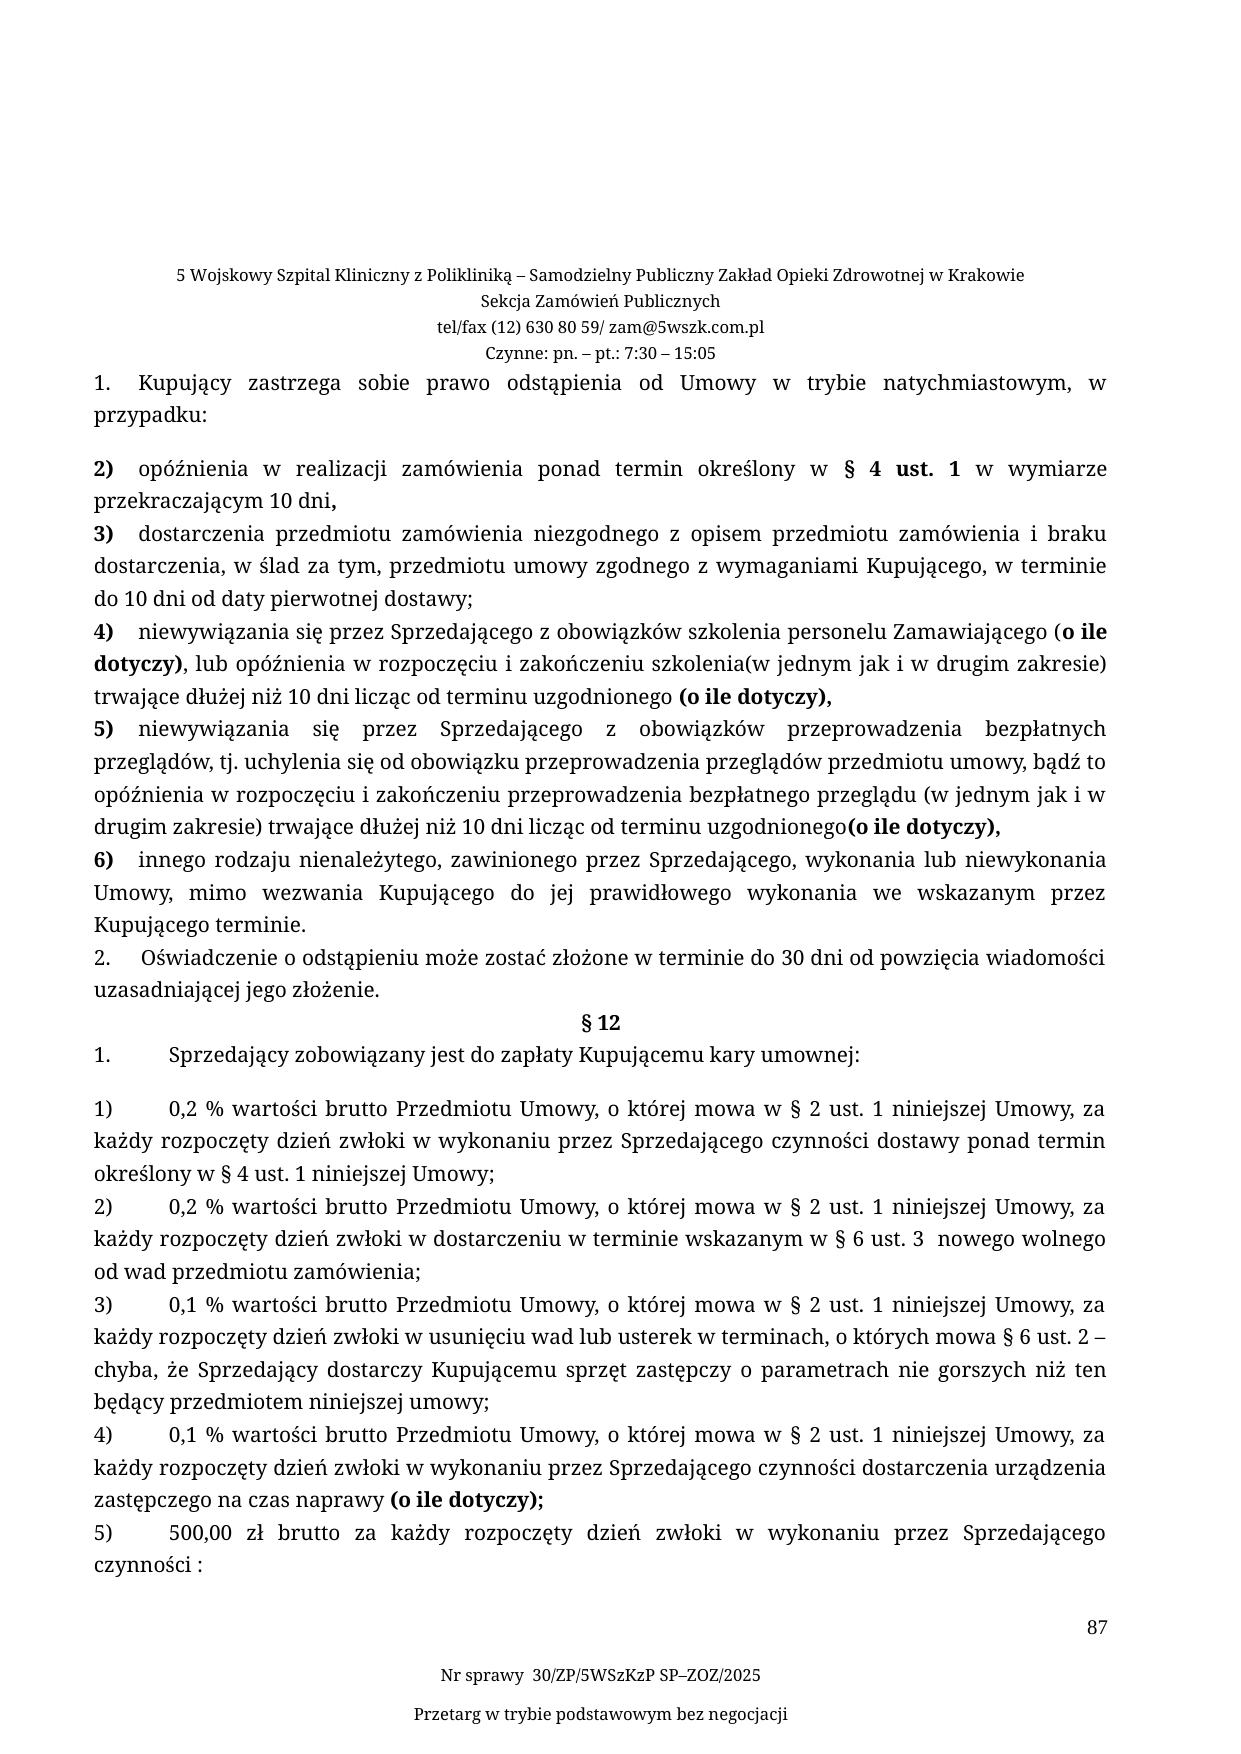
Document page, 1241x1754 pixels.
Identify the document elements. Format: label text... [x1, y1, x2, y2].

list 0,2 % wartości brutto Przedmiotu Umowy, o której mowa w § 2 ust. 1 niniejszej Umowy, za każdy rozpoczęty dzień zwłoki w dostarczeniu w terminie wskazanym w § 6 ust. 3 nowego wolnego od wad przedmiotu zamówienia; [94, 1192, 1107, 1286]
list dostarczenia przedmiotu zamówienia niezgodnego z opisem przedmiotu zamówienia i braku dostarczenia, w ślad za tym, przedmiotu umowy zgodnego z wymaganiami Kupującego, w terminie do 10 dni od daty pierwotnej dostawy; [94, 519, 1107, 613]
list Sprzedający zobowiązany jest do zapłaty Kupującemu kary umownej: [94, 1041, 1107, 1069]
list Kupujący zastrzega sobie prawo odstąpienia od Umowy w trybie natychmiastowym, w przypadku: [94, 368, 1107, 429]
list 0,1 % wartości brutto Przedmiotu Umowy, o której mowa w § 2 ust. 1 niniejszej Umowy, za każdy rozpoczęty dzień zwłoki w wykonaniu przez Sprzedającego czynności dostarczenia urządzenia zastępczego na czas naprawy (o ile dotyczy); [94, 1420, 1107, 1514]
list 0,2 % wartości brutto Przedmiotu Umowy, o której mowa w § 2 ust. 1 niniejszej Umowy, za każdy rozpoczęty dzień zwłoki w wykonaniu przez Sprzedającego czynności dostawy ponad termin określony w § 4 ust. 1 niniejszej Umowy; [94, 1094, 1107, 1188]
list niewywiązania się przez Sprzedającego z obowiązków przeprowadzenia bezpłatnych przeglądów, tj. uchylenia się od obowiązku przeprowadzenia przeglądów przedmiotu umowy, bądź to opóźnienia w rozpoczęciu i zakończeniu przeprowadzenia bezpłatnego przeglądu (w jednym jak i w drugim zakresie) trwające dłużej niż 10 dni licząc od terminu uzgodnionego(o ile dotyczy), [94, 714, 1107, 841]
list opóźnienia w realizacji zamówienia ponad termin określony w § 4 ust. 1 w wymiarze przekraczającym 10 dni, [94, 454, 1107, 515]
list 0,1 % wartości brutto Przedmiotu Umowy, o której mowa w § 2 ust. 1 niniejszej Umowy, za każdy rozpoczęty dzień zwłoki w usunięciu wad lub usterek w terminach, o których mowa § 6 ust. 2 – chyba, że Sprzedający dostarczy Kupującemu sprzęt zastępczy o parametrach nie gorszych niż ten będący przedmiotem niniejszej umowy; [94, 1290, 1107, 1416]
text § 12 [94, 1008, 1107, 1036]
list innego rodzaju nienależytego, zawinionego przez Sprzedającego, wykonania lub niewykonania Umowy, mimo wezwania Kupującego do jej prawidłowego wykonania we wskazanym przez Kupującego terminie. [94, 845, 1107, 939]
list niewywiązania się przez Sprzedającego z obowiązków szkolenia personelu Zamawiającego (o ile dotyczy), lub opóźnienia w rozpoczęciu i zakończeniu szkolenia(w jednym jak i w drugim zakresie) trwające dłużej niż 10 dni licząc od terminu uzgodnionego (o ile dotyczy), [94, 617, 1107, 710]
list 500,00 zł brutto za każdy rozpoczęty dzień zwłoki w wykonaniu przez Sprzedającego czynności : [94, 1518, 1107, 1579]
text 2. Oświadczenie o odstąpieniu może zostać złożone w terminie do 30 dni od powzięcia wiadomości uzasadniającej jego złożenie. [94, 943, 1107, 1004]
